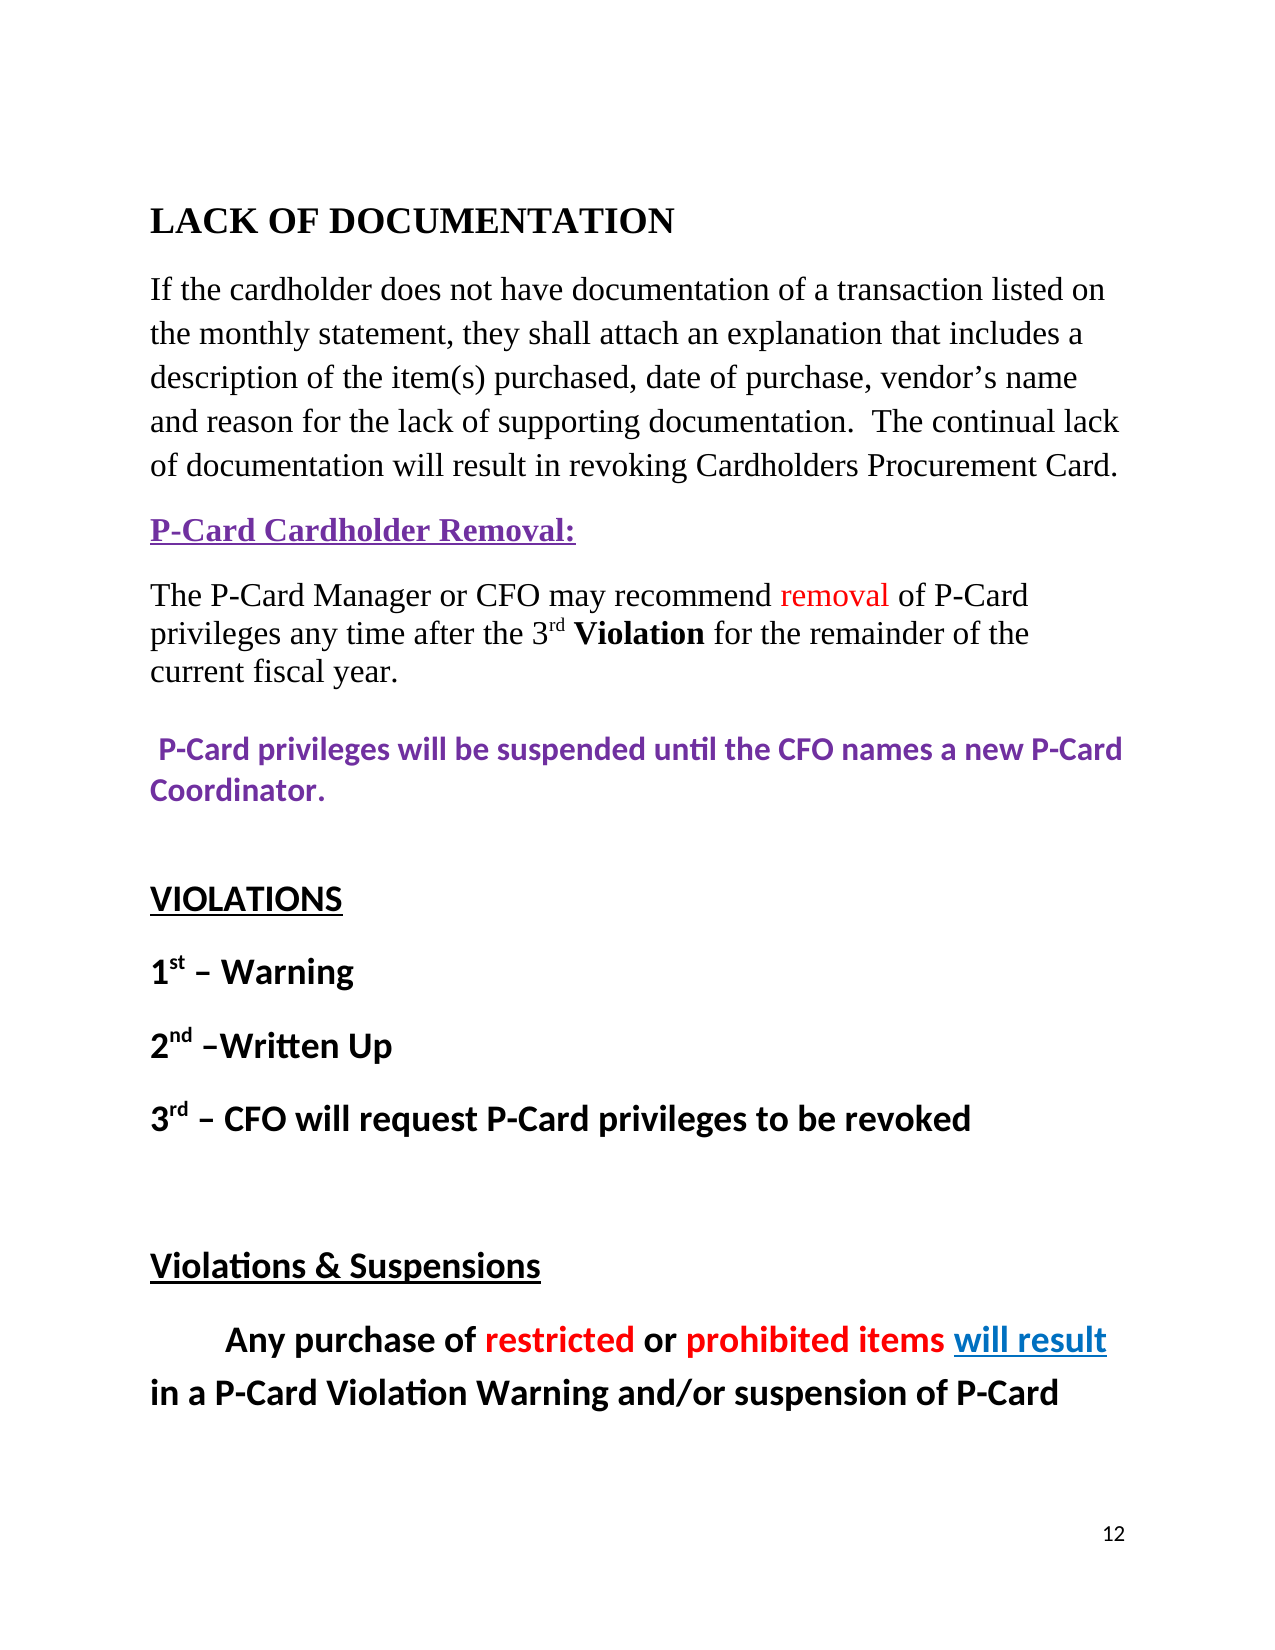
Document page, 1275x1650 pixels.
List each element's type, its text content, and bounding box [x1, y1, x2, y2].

text If the cardholder does not have documentation of a transaction listed on the monthly statement, they shall attach an explanation that includes a description of the item(s) purchased, date of purchase, vendor’s name and reason for the lack of supporting documentation. The continual lack of documentation will result in revoking Cardholders Procurement Card. [150, 269, 1125, 483]
text VIOLATIONS [150, 874, 1125, 920]
text 1st – Warning [150, 948, 1125, 994]
text 2nd –Written Up [150, 1022, 1125, 1067]
text P-Card privileges will be suspended until the CFO names a new P-Card Coordinator. [150, 728, 1125, 810]
text P-Card Cardholder Removal: [150, 510, 1125, 548]
text 3rd – CFO will request P-Card privileges to be revoked [150, 1095, 1125, 1141]
text LACK OF DOCUMENTATION [150, 198, 1125, 242]
text The P-Card Manager or CFO may recommend removal of P-Card privileges any time after the 3rd Violation for the remainder of the current fiscal year. [150, 575, 1125, 690]
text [150, 1316, 1125, 1414]
text Violations & Suspensions [150, 1242, 1125, 1288]
